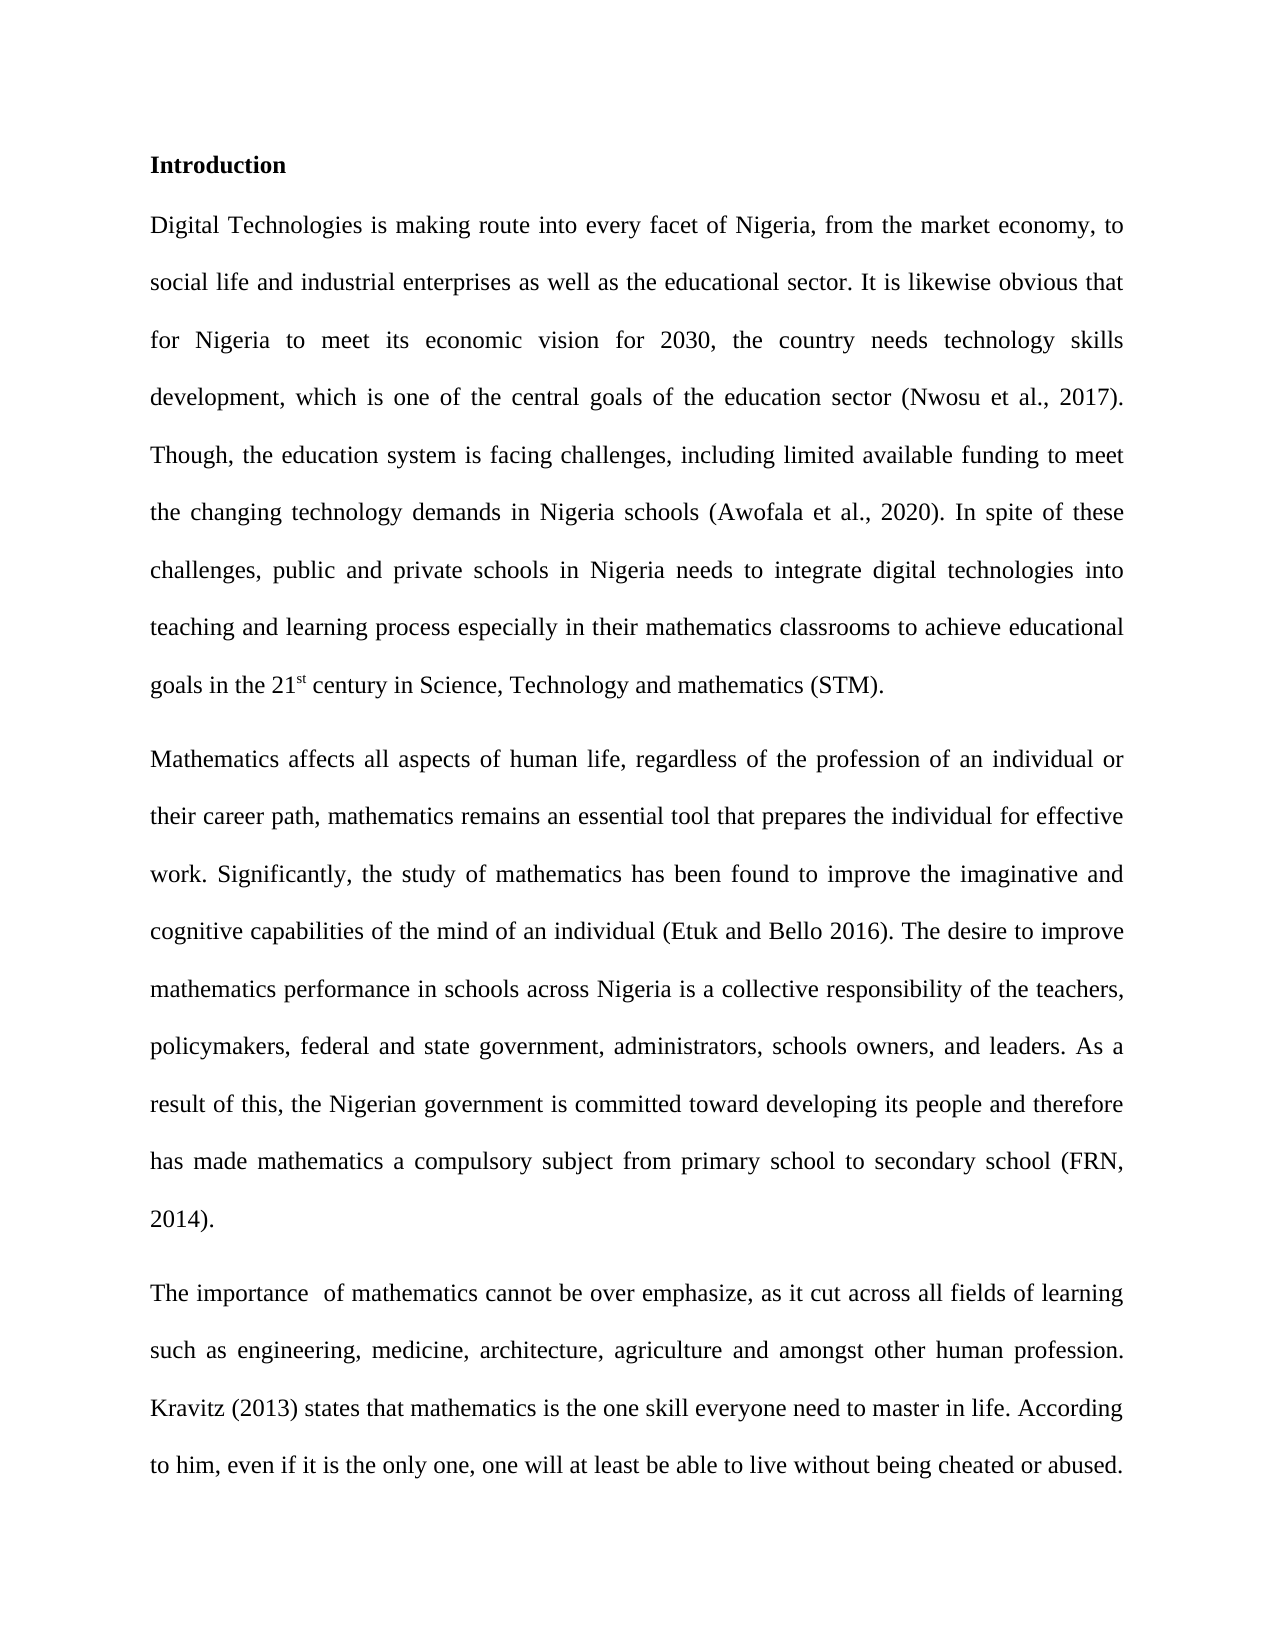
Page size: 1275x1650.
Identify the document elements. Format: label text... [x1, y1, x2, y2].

text Digital Technologies is making route into every facet of Nigeria, from the market economy, to social life and industrial enterprises as well as the educational sector. It is likewise obvious that for Nigeria to meet its economic vision for 2030, the country needs technology skills development, which is one of the central goals of the education sector (Nwosu et al., 2017). Though, the education system is facing challenges, including limited available funding to meet the changing technology demands in Nigeria schools (Awofala et al., 2020). In spite of these challenges, public and private schools in Nigeria needs to integrate digital technologies into teaching and learning process especially in their mathematics classrooms to achieve educational goals in the 21st century in Science, Technology and mathematics (STM). [150, 210, 1125, 698]
text Introduction [150, 150, 1125, 179]
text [150, 1278, 1125, 1479]
text Mathematics affects all aspects of human life, regardless of the profession of an individual or their career path, mathematics remains an essential tool that prepares the individual for effective work. Significantly, the study of mathematics has been found to improve the imaginative and cognitive capabilities of the mind of an individual (Etuk and Bello 2016). The desire to improve mathematics performance in schools across Nigeria is a collective responsibility of the teachers, policymakers, federal and state government, administrators, schools owners, and leaders. As a result of this, the Nigerian government is committed toward developing its people and therefore has made mathematics a compulsory subject from primary school to secondary school (FRN, 2014). [150, 744, 1125, 1233]
